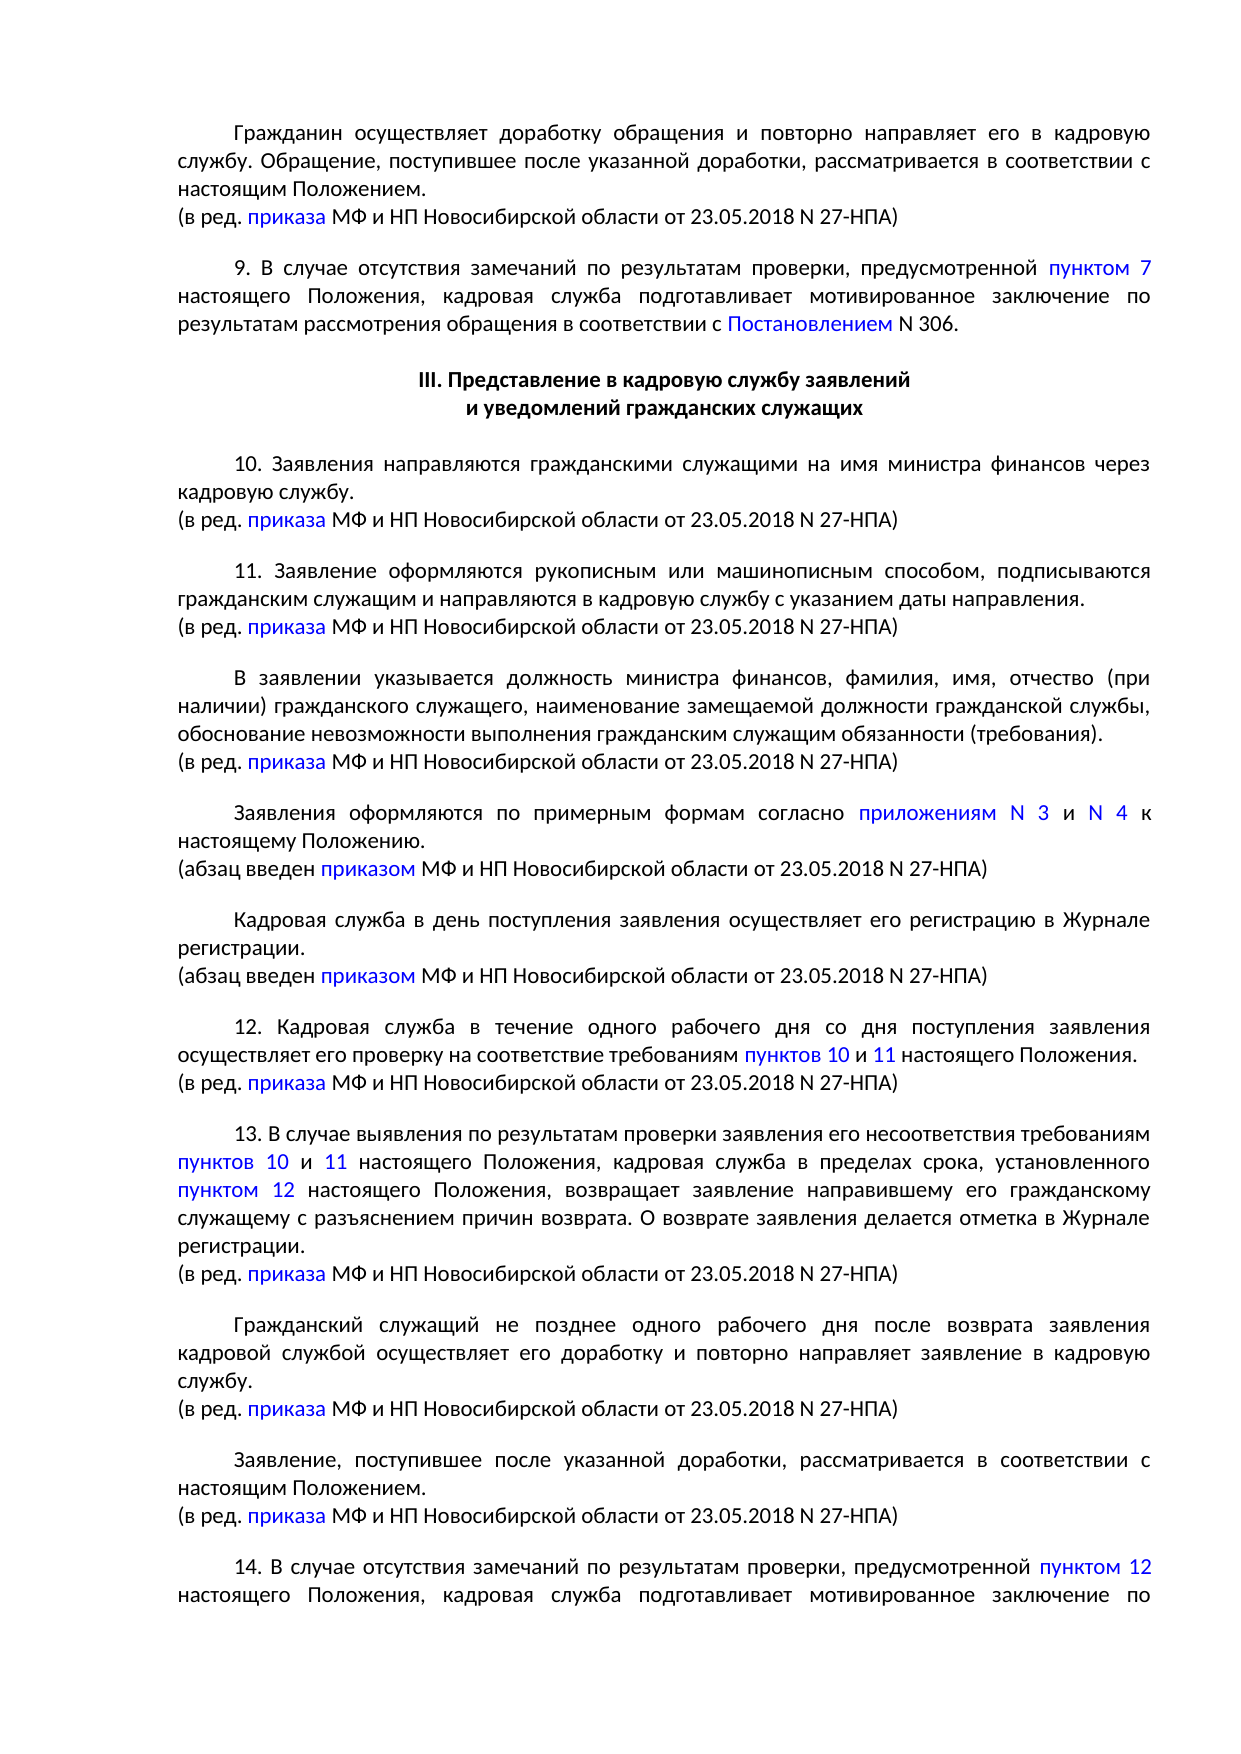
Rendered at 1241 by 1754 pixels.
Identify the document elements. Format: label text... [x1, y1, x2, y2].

text Гражданский служащий не позднее одного рабочего дня после возврата заявления кадровой службой осуществляет его доработку и повторно направляет заявление в кадровую службу. [177, 1310, 1152, 1394]
text 11. Заявление оформляются рукописным или машинописным способом, подписываются гражданским служащим и направляются в кадровую службу с указанием даты направления. [177, 556, 1152, 612]
text (в ред. приказа МФ и НП Новосибирской области от 23.05.2018 N 27-НПА) [177, 1068, 1152, 1096]
text 9. В случае отсутствия замечаний по результатам проверки, предусмотренной пунктом 7 настоящего Положения, кадровая служба подготавливает мотивированное заключение по результатам рассмотрения обращения в соответствии с Постановлением N 306. [177, 253, 1152, 337]
text (абзац введен приказом МФ и НП Новосибирской области от 23.05.2018 N 27-НПА) [177, 961, 1152, 989]
text Кадровая служба в день поступления заявления осуществляет его регистрацию в Журнале регистрации. [177, 905, 1152, 961]
text (в ред. приказа МФ и НП Новосибирской области от 23.05.2018 N 27-НПА) [177, 1501, 1152, 1529]
text Заявления оформляются по примерным формам согласно приложениям N 3 и N 4 к настоящему Положению. [177, 798, 1152, 854]
text (в ред. приказа МФ и НП Новосибирской области от 23.05.2018 N 27-НПА) [177, 1259, 1152, 1287]
text (в ред. приказа МФ и НП Новосибирской области от 23.05.2018 N 27-НПА) [177, 747, 1152, 775]
text (абзац введен приказом МФ и НП Новосибирской области от 23.05.2018 N 27-НПА) [177, 854, 1152, 882]
title III. Представление в кадровую службу заявлений [177, 365, 1152, 393]
text 13. В случае выявления по результатам проверки заявления его несоответствия требованиям пунктов 10 и 11 настоящего Положения, кадровая служба в пределах срока, установленного пунктом 12 настоящего Положения, возвращает заявление направившему его гражданскому служащему с разъяснением причин возврата. О возврате заявления делается отметка в Журнале регистрации. [177, 1119, 1152, 1259]
text В заявлении указывается должность министра финансов, фамилия, имя, отчество (при наличии) гражданского служащего, наименование замещаемой должности гражданской службы, обоснование невозможности выполнения гражданским служащим обязанности (требования). [177, 663, 1152, 747]
text (в ред. приказа МФ и НП Новосибирской области от 23.05.2018 N 27-НПА) [177, 1394, 1152, 1422]
title и уведомлений гражданских служащих [177, 393, 1152, 421]
text Гражданин осуществляет доработку обращения и повторно направляет его в кадровую службу. Обращение, поступившее после указанной доработки, рассматривается в соответствии с настоящим Положением. [177, 118, 1152, 202]
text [177, 1552, 1152, 1608]
text (в ред. приказа МФ и НП Новосибирской области от 23.05.2018 N 27-НПА) [177, 612, 1152, 640]
text (в ред. приказа МФ и НП Новосибирской области от 23.05.2018 N 27-НПА) [177, 505, 1152, 533]
text (в ред. приказа МФ и НП Новосибирской области от 23.05.2018 N 27-НПА) [177, 202, 1152, 230]
text 12. Кадровая служба в течение одного рабочего дня со дня поступления заявления осуществляет его проверку на соответствие требованиям пунктов 10 и 11 настоящего Положения. [177, 1012, 1152, 1068]
text 10. Заявления направляются гражданскими служащими на имя министра финансов через кадровую службу. [177, 449, 1152, 505]
text Заявление, поступившее после указанной доработки, рассматривается в соответствии с настоящим Положением. [177, 1445, 1152, 1501]
